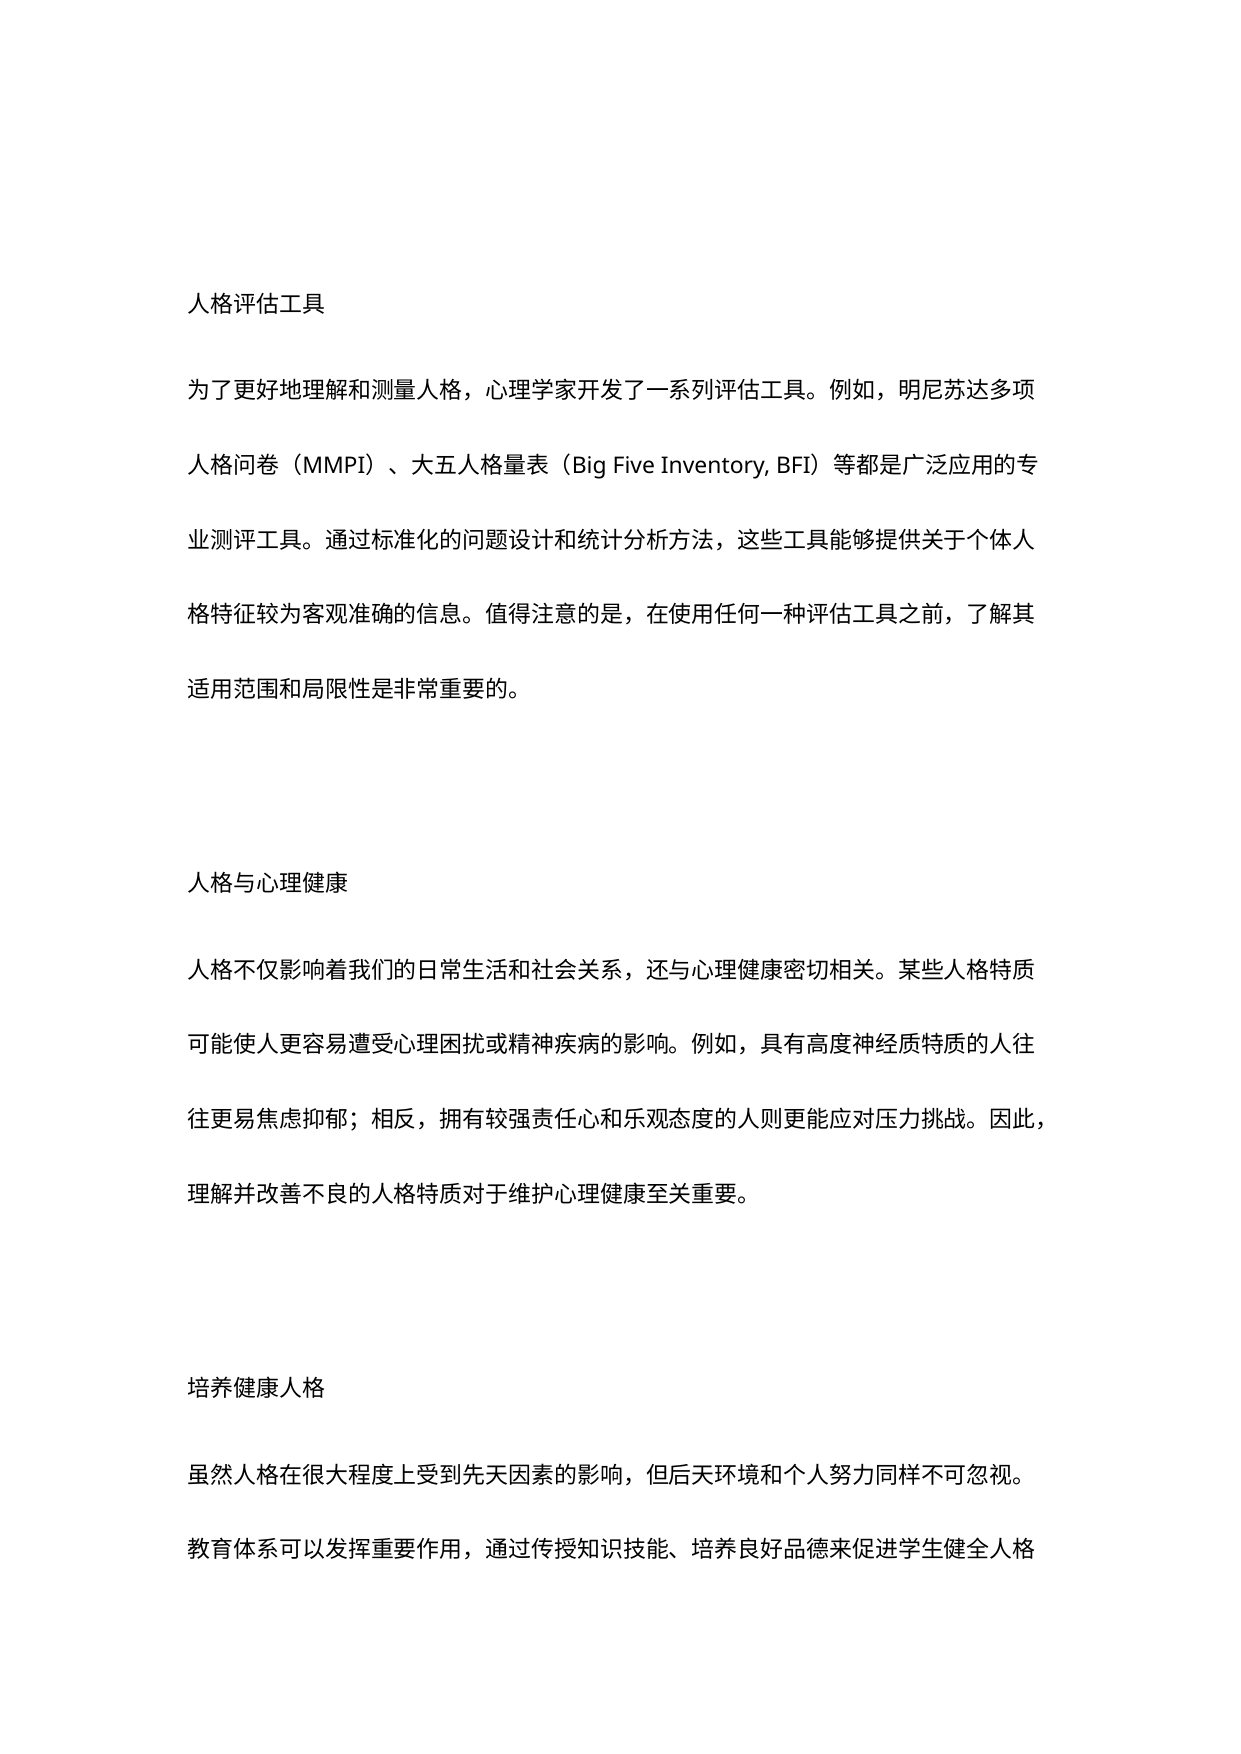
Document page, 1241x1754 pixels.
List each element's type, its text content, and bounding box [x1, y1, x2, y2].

text 人格不仅影响着我们的日常生活和社会关系，还与心理健康密切相关。某些人格特质可能使人更容易遭受心理困扰或精神疾病的影响。例如，具有高度神经质特质的人往往更易焦虑抑郁；相反，拥有较强责任心和乐观态度的人则更能应对压力挑战。因此，理解并改善不良的人格特质对于维护心理健康至关重要。 [187, 936, 1053, 1225]
text 人格评估工具 [187, 270, 1053, 335]
text 培养健康人格 [187, 1354, 1053, 1419]
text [187, 1441, 1053, 1580]
text 人格与心理健康 [187, 849, 1053, 914]
text 为了更好地理解和测量人格，心理学家开发了一系列评估工具。例如，明尼苏达多项人格问卷（MMPI）、大五人格量表（Big Five Inventory, BFI）等都是广泛应用的专业测评工具。通过标准化的问题设计和统计分析方法，这些工具能够提供关于个体人格特征较为客观准确的信息。值得注意的是，在使用任何一种评估工具之前，了解其适用范围和局限性是非常重要的。 [187, 356, 1053, 720]
